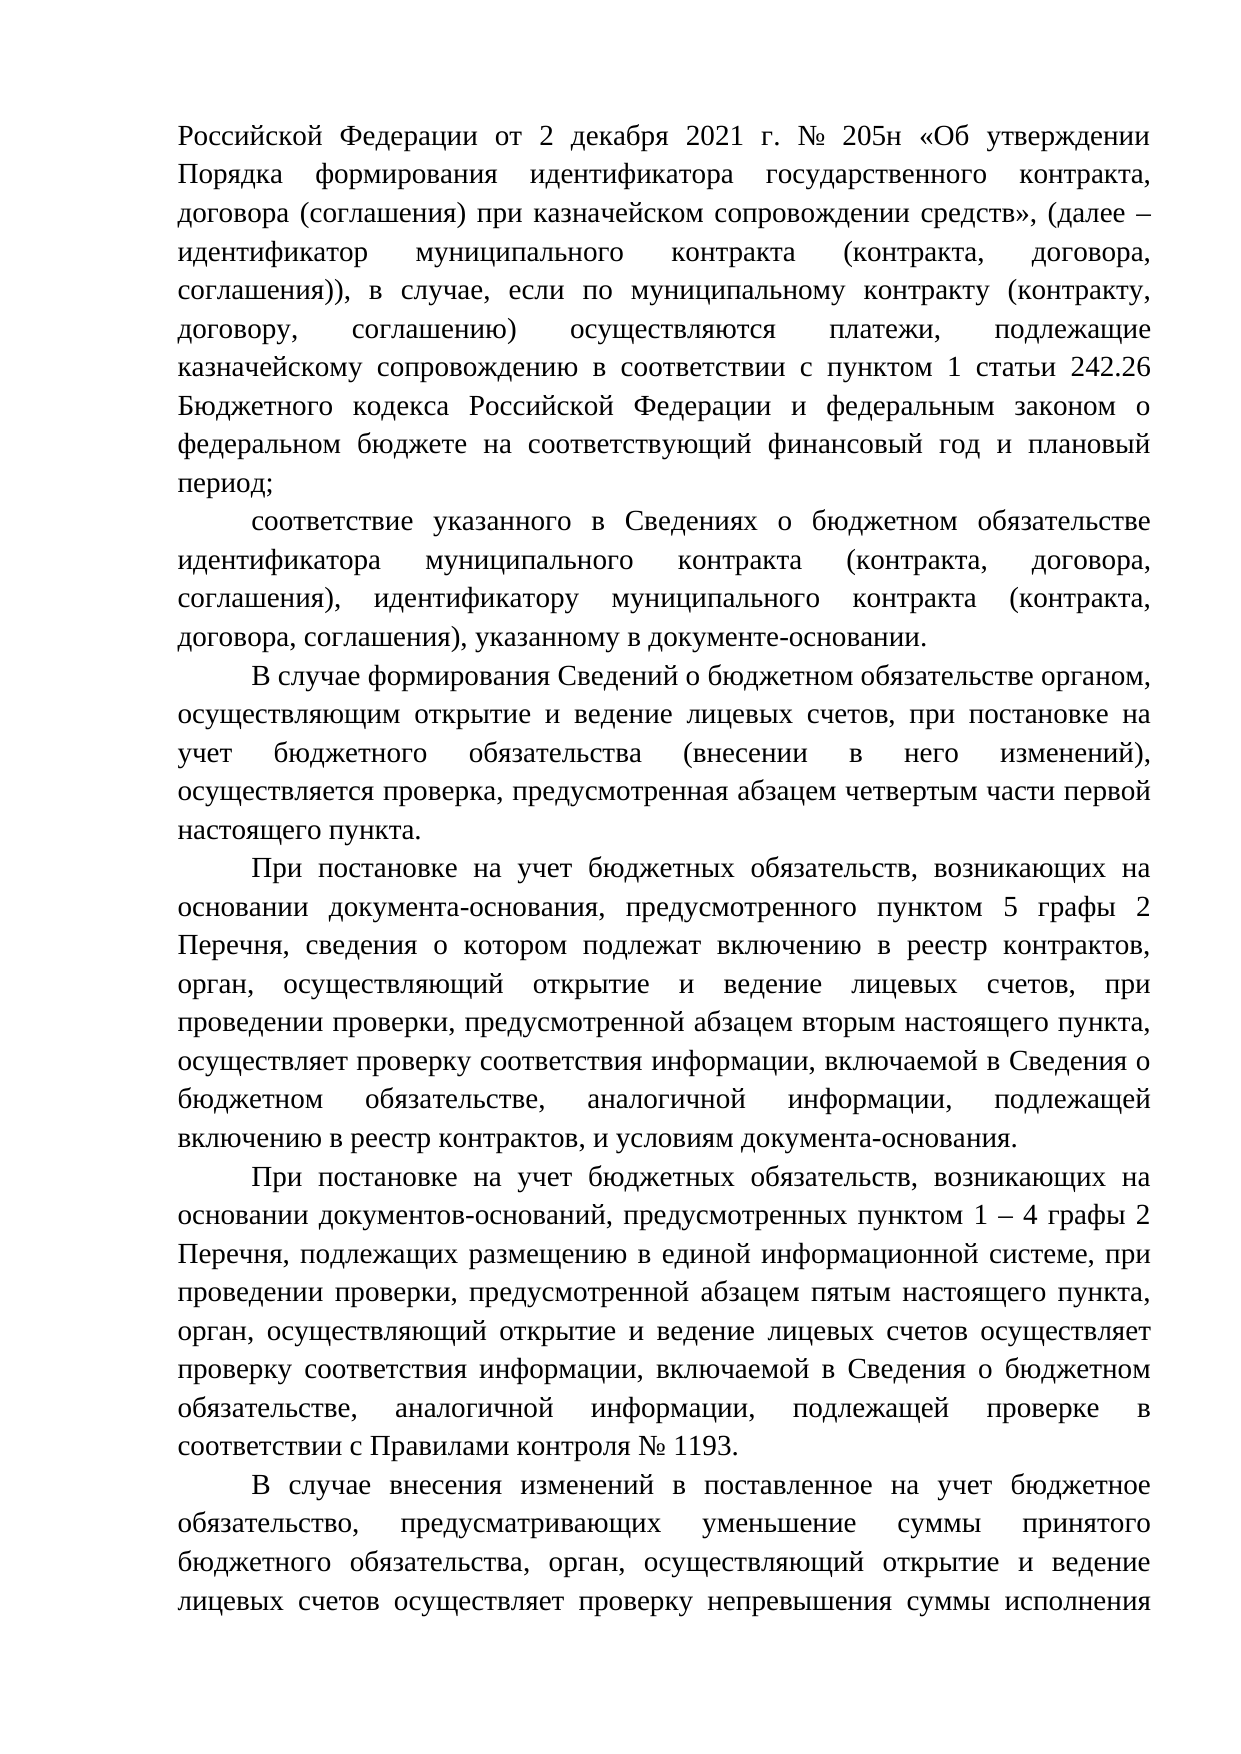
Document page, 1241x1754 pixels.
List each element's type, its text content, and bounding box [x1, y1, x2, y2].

text При постановке на учет бюджетных обязательств, возникающих на основании документов-оснований, предусмотренных пунктом 1 – 4 графы 2 Перечня, подлежащих размещению в единой информационной системе, при проведении проверки, предусмотренной абзацем пятым настоящего пункта, орган, осуществляющий открытие и ведение лицевых счетов осуществляет проверку соответствия информации, включаемой в Сведения о бюджетном обязательстве, аналогичной информации, подлежащей проверке в соответствии с Правилами контроля № 1193. [177, 1159, 1152, 1462]
text соответствие указанного в Сведениях о бюджетном обязательстве идентификатора муниципального контракта (контракта, договора, соглашения), идентификатору муниципального контракта (контракта, договора, соглашения), указанному в документе-основании. [177, 503, 1152, 653]
text В случае формирования Сведений о бюджетном обязательстве органом, осуществляющим открытие и ведение лицевых счетов, при постановке на учет бюджетного обязательства (внесении в него изменений), осуществляется проверка, предусмотренная абзацем четвертым части первой настоящего пункта. [177, 658, 1152, 845]
text При постановке на учет бюджетных обязательств, возникающих на основании документа-основания, предусмотренного пунктом 5 графы 2 Перечня, сведения о котором подлежат включению в реестр контрактов, орган, осуществляющий открытие и ведение лицевых счетов, при проведении проверки, предусмотренной абзацем вторым настоящего пункта, осуществляет проверку соответствия информации, включаемой в Сведения о бюджетном обязательстве, аналогичной информации, подлежащей включению в реестр контрактов, и условиям документа-основания. [177, 850, 1152, 1154]
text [177, 118, 1152, 498]
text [177, 1467, 1152, 1616]
